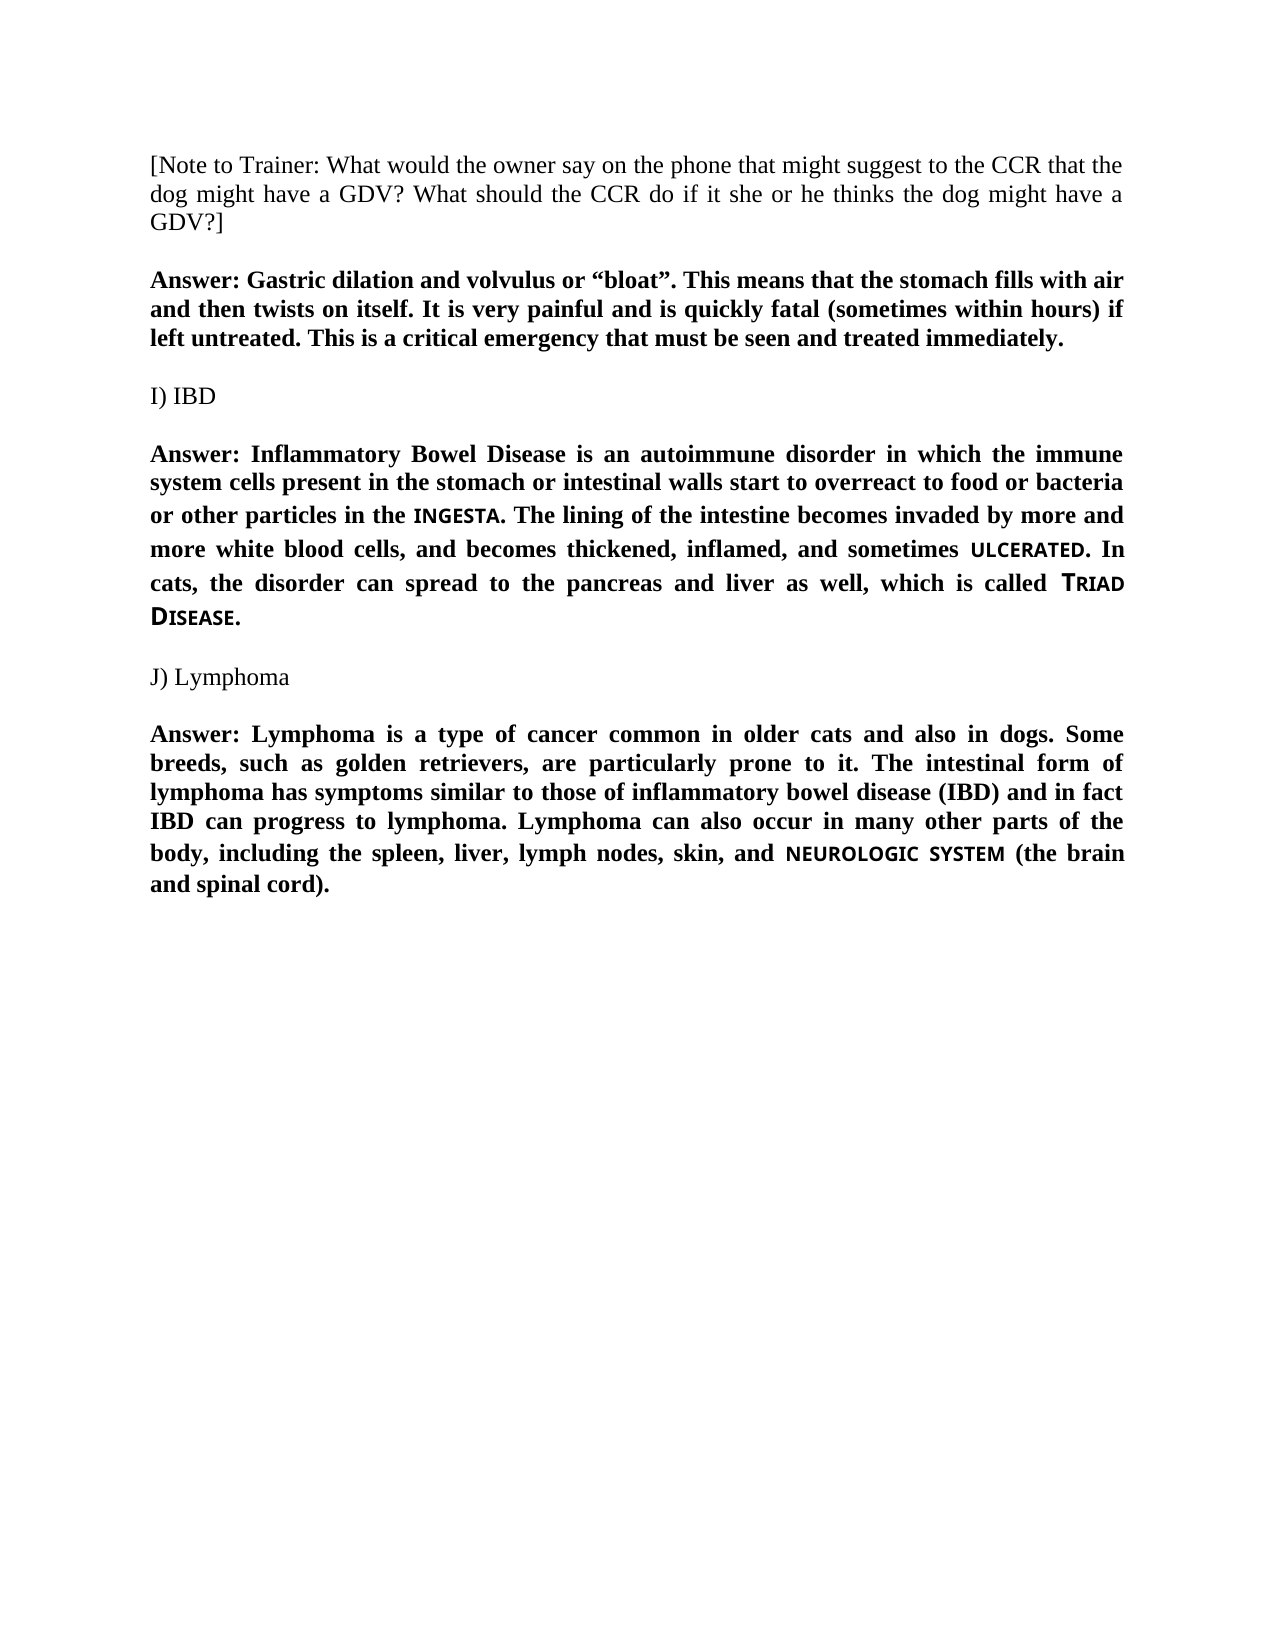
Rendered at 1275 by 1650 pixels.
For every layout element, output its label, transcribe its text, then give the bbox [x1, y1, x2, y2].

text Answer: Gastric dilation and volvulus or “bloat”. This means that the stomach fills with air and then twists on itself. It is very painful and is quickly fatal (sometimes within hours) if left untreated. This is a critical emergency that must be seen and treated immediately. [150, 265, 1125, 352]
text I) IBD [150, 381, 1125, 409]
text Answer: Inflammatory Bowel Disease is an autoimmune disorder in which the immune system cells present in the stomach or intestinal walls start to overreact to food or bacteria or other particles in the ingesta. The lining of the intestine becomes invaded by more and more white blood cells, and becomes thickened, inflamed, and sometimes ulcerated. In cats, the disorder can spread to the pancreas and liver as well, which is called Triad Disease. [150, 439, 1125, 632]
subtitle Answer: Lymphoma is a type of cancer common in older cats and also in dogs. Some breeds, such as golden retrievers, are particularly prone to it. The intestinal form of lymphoma has symptoms similar to those of inflammatory bowel disease (IBD) and in fact IBD can progress to lymphoma. Lymphoma can also occur in many other parts of the body, including the spleen, liver, lymph nodes, skin, and neurologic system (the brain and spinal cord). [150, 719, 1125, 897]
text [Note to Trainer: What would the owner say on the phone that might suggest to the CCR that the dog might have a GDV? What should the CCR do if it she or he thinks the dog might have a GDV?] [150, 150, 1125, 236]
text J) Lymphoma [150, 662, 1125, 690]
